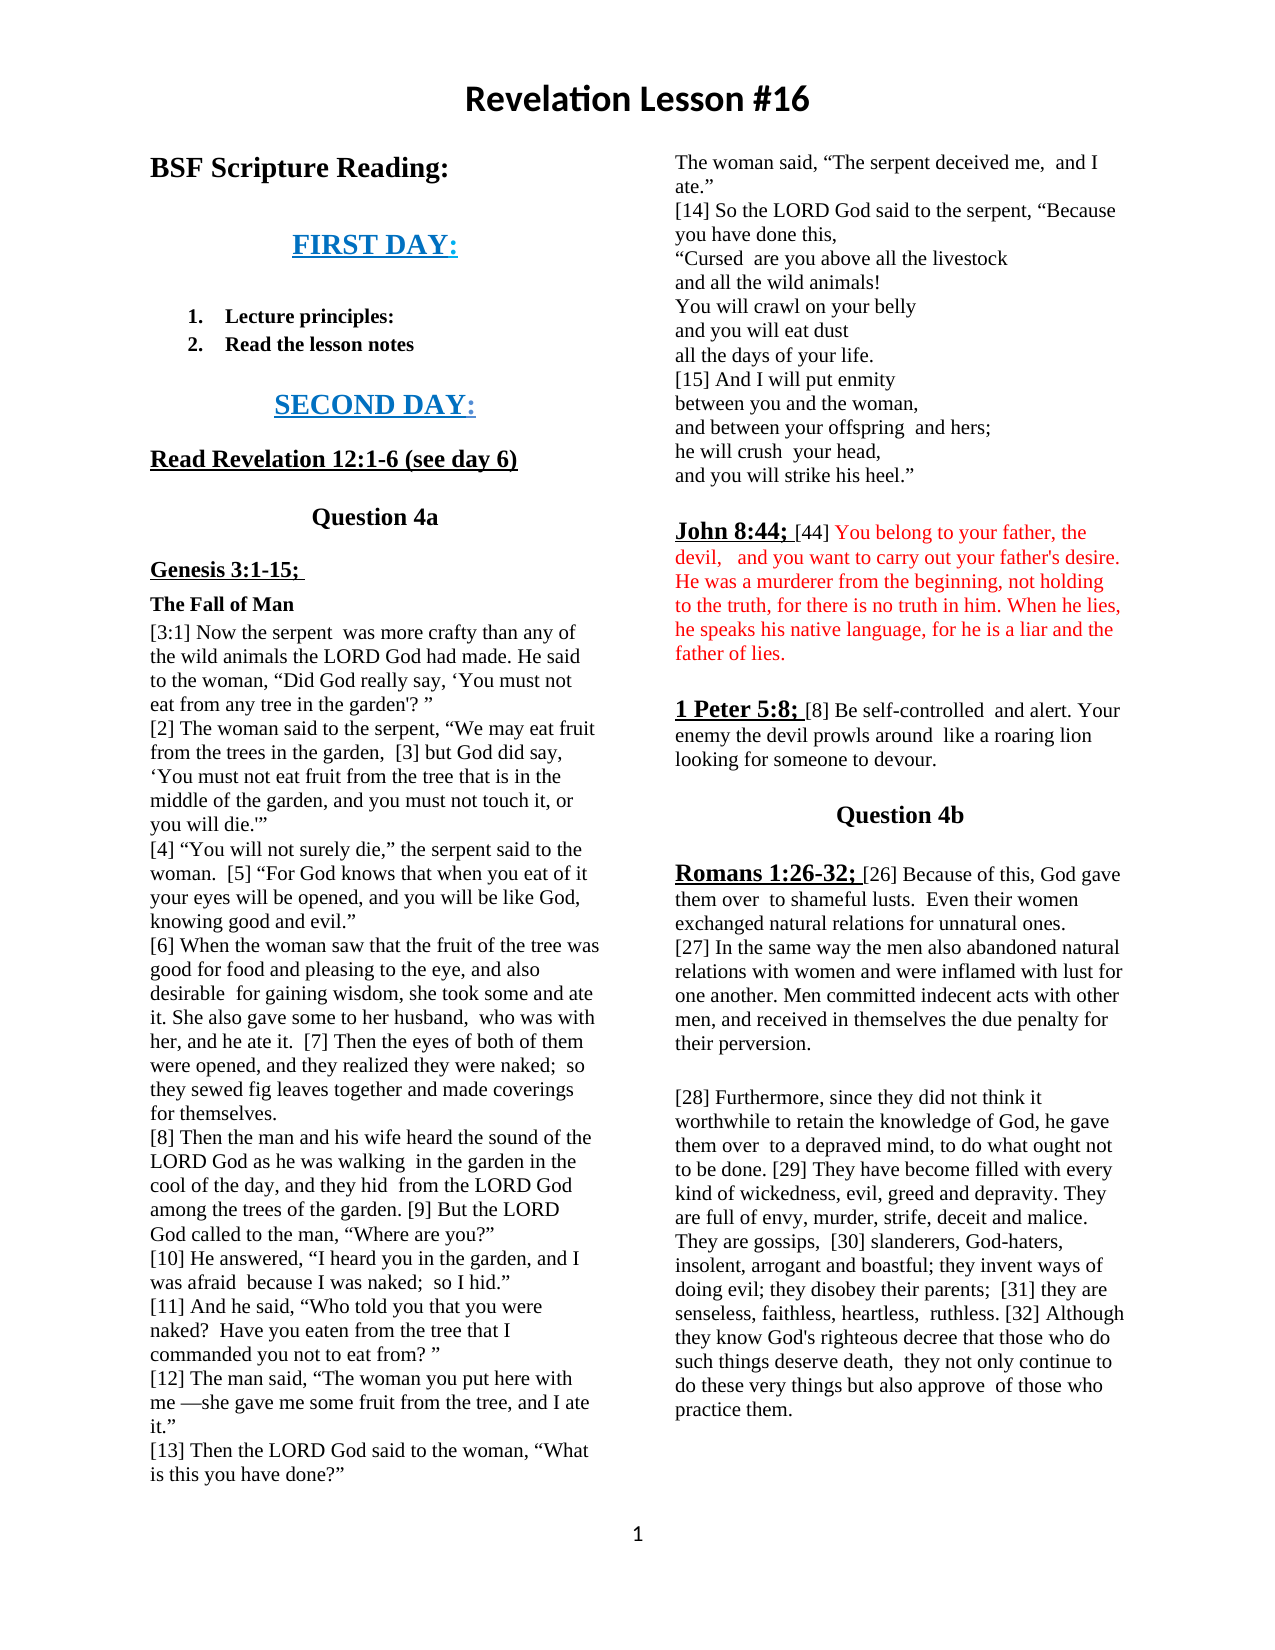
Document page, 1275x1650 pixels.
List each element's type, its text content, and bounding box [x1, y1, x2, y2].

text [13] Then the LORD God said to the woman, “What is this you have done?” [150, 1438, 600, 1486]
text [10] He answered, “I heard you in the garden, and I was afraid because I was naked; so I hid.” [150, 1246, 600, 1294]
text between you and the woman, [675, 391, 1125, 415]
text [8] Then the man and his wife heard the sound of the LORD God as he was walking in the garden in the cool of the day, and they hid from the LORD God among the trees of the garden. [9] But the LORD God called to the man, “Where are you?” [150, 1125, 600, 1246]
text and between your offspring and hers; [675, 415, 1125, 439]
text [15] And I will put enmity [675, 367, 1125, 391]
text SECOND DAY: [150, 387, 600, 421]
text Romans 1:26-32; [26] Because of this, God gave them over to shameful lusts. Even their women exchanged natural relations for unnatural ones. [27] In the same way the men also abandoned natural relations with women and were inflamed with lust for one another. Men committed indecent acts with other men, and received in themselves the due penalty for their perversion. [675, 858, 1125, 1055]
subtitle Genesis 3:1-15; [150, 556, 600, 582]
text [2] The woman said to the serpent, “We may eat fruit from the trees in the garden, [3] but God did say, ‘You must not eat fruit from the tree that is in the middle of the garden, and you must not touch it, or you will die.'” [150, 716, 600, 836]
text BSF Scripture Reading: [150, 150, 600, 183]
text Question 4a [150, 502, 600, 531]
text “Cursed are you above all the livestock [675, 246, 1125, 270]
text and you will eat dust [675, 318, 1125, 342]
text [14] So the LORD God said to the serpent, “Because you have done this, [675, 198, 1125, 246]
list Lecture principles: [187, 304, 600, 328]
text 1 Peter 5:8; [8] Be self-controlled and alert. Your enemy the devil prowls around like a roaring lion looking for someone to devour. [675, 694, 1125, 771]
subtitle The Fall of Man [150, 592, 600, 616]
text and you will strike his heel.” [675, 463, 1125, 487]
text all the days of your life. [675, 342, 1125, 367]
text he will crush your head, [675, 439, 1125, 463]
text Question 4b [675, 800, 1125, 829]
text The woman said, “The serpent deceived me, and I ate.” [675, 150, 1125, 198]
text [11] And he said, “Who told you that you were naked? Have you eaten from the tree that I commanded you not to eat from? ” [150, 1294, 600, 1366]
text You will crawl on your belly [675, 294, 1125, 318]
text [12] The man said, “The woman you put here with me —she gave me some fruit from the tree, and I ate it.” [150, 1366, 600, 1438]
text FIRST DAY: [150, 227, 600, 261]
text [28] Furthermore, since they did not think it worthwhile to retain the knowledge of God, he gave them over to a depraved mind, to do what ought not to be done. [29] They have become filled with every kind of wickedness, evil, greed and depravity. They are full of envy, murder, strife, deceit and malice. They are gossips, [30] slanderers, God-haters, insolent, arrogant and boastful; they invent ways of doing evil; they disobey their parents; [31] they are senseless, faithless, heartless, ruthless. [32] Although they know God's righteous decree that those who do such things deserve death, they not only continue to do these very things but also approve of those who practice them. [675, 1084, 1125, 1421]
text [6] When the woman saw that the fruit of the tree was good for food and pleasing to the eye, and also desirable for gaining wisdom, she took some and ate it. She also gave some to her husband, who was with her, and he ate it. [7] Then the eyes of both of them were opened, and they realized they were naked; so they sewed fig leaves together and made coverings for themselves. [150, 933, 600, 1125]
text [3:1] Now the serpent was more crafty than any of the wild animals the LORD God had made. He said to the woman, “Did God really say, ‘You must not eat from any tree in the garden'? ” [150, 620, 600, 716]
text Read Revelation 12:1-6 (see day 6) [150, 444, 600, 473]
text and all the wild animals! [675, 270, 1125, 294]
text [4] “You will not surely die,” the serpent said to the woman. [5] “For God knows that when you eat of it your eyes will be opened, and you will be like God, knowing good and evil.” [150, 836, 600, 933]
list Read the lesson notes [187, 332, 600, 356]
text John 8:44; [44] You belong to your father, the devil, and you want to carry out your father's desire. He was a murderer from the beginning, not holding to the truth, for there is no truth in him. When he lies, he speaks his native language, for he is a liar and the father of lies. [675, 516, 1125, 665]
